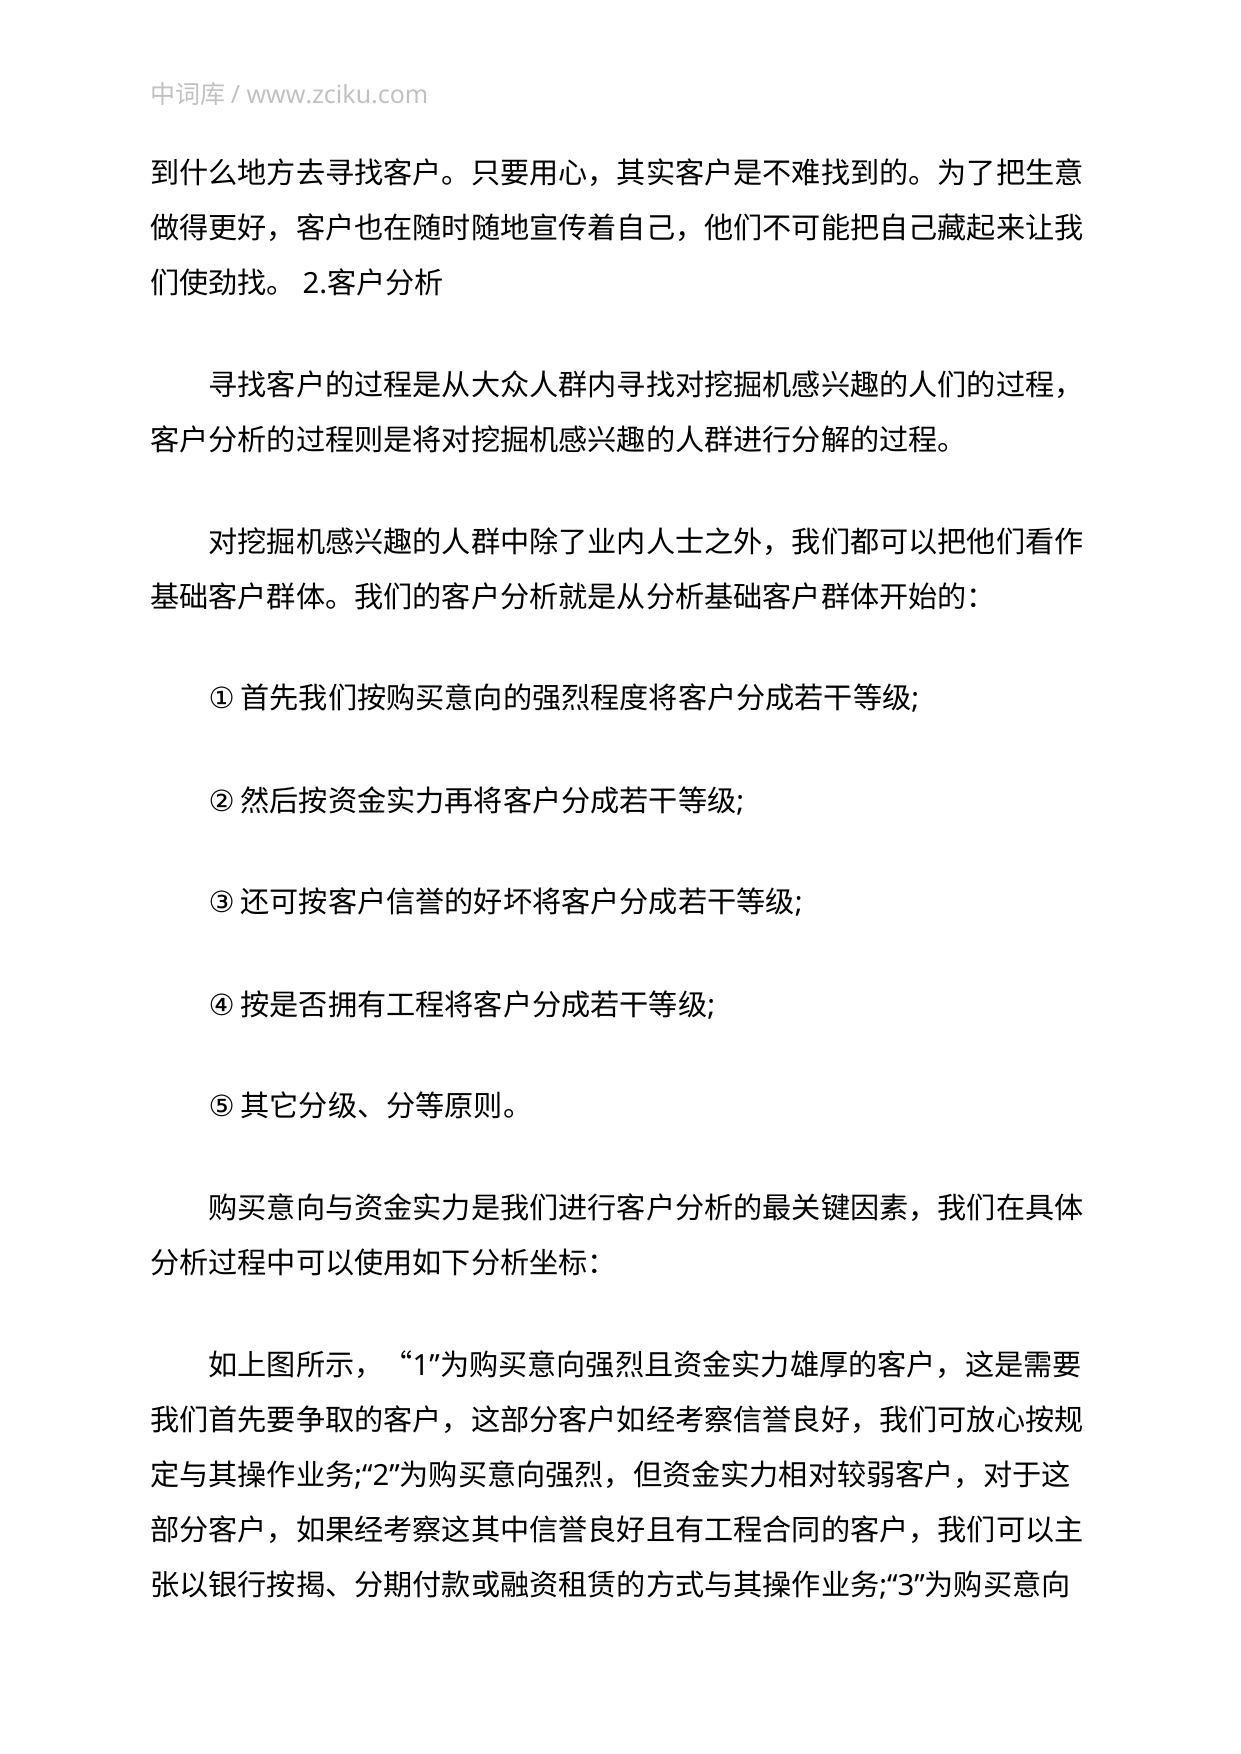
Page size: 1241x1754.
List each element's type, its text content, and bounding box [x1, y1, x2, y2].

text ⑤其它分级、分等原则。 [150, 1083, 1090, 1125]
text ①首先我们按购买意向的强烈程度将客户分成若干等级; [150, 675, 1090, 717]
text 购买意向与资金实力是我们进行客户分析的最关键因素，我们在具体分析过程中可以使用如下分析坐标： [150, 1185, 1090, 1282]
text 寻找客户的过程是从大众人群内寻找对挖掘机感兴趣的人们的过程，客户分析的过程则是将对挖掘机感兴趣的人群进行分解的过程。 [150, 362, 1090, 459]
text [150, 1342, 1090, 1604]
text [150, 150, 1090, 302]
text ②然后按资金实力再将客户分成若干等级; [150, 777, 1090, 819]
text ④按是否拥有工程将客户分成若干等级; [150, 981, 1090, 1023]
text 对挖掘机感兴趣的人群中除了业内人士之外，我们都可以把他们看作基础客户群体。我们的客户分析就是从分析基础客户群体开始的： [150, 518, 1090, 616]
text ③还可按客户信誉的好坏将客户分成若干等级; [150, 879, 1090, 921]
